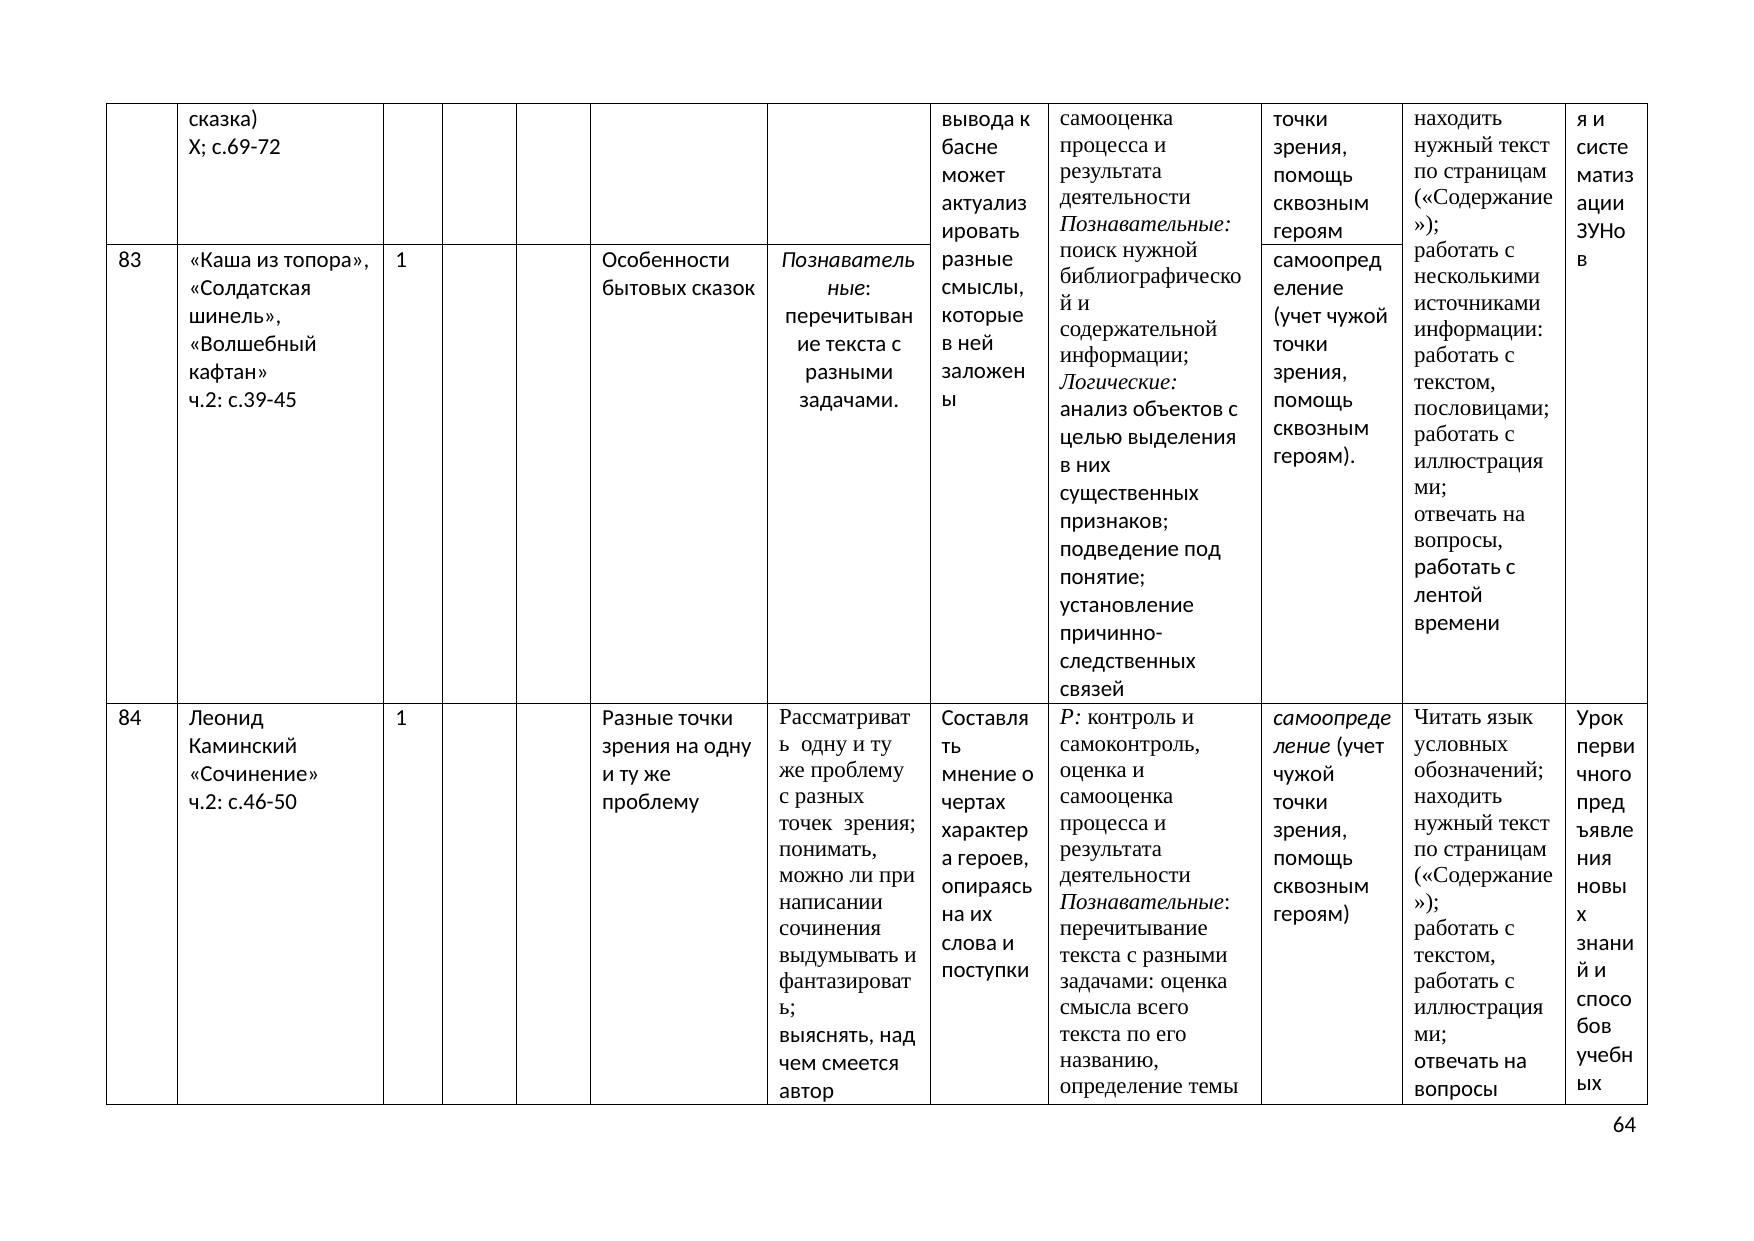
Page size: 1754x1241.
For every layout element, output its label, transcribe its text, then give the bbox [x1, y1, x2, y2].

table_cell [443, 704, 516, 1104]
table_cell «Каша из топора», «Солдатская шинель», «Волшебный кафтан» ч.2: с.39-45 [178, 245, 383, 702]
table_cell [768, 704, 930, 1104]
table_cell Особенности бытовых сказок [591, 245, 767, 702]
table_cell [1403, 704, 1565, 1104]
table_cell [1566, 104, 1647, 702]
table_cell [517, 704, 590, 1104]
table_cell [517, 245, 590, 702]
table_cell самоопределение (учет чужой точки зрения, помощь сквозным героям). [1262, 245, 1402, 702]
table_cell [517, 104, 590, 244]
table_cell 1 [384, 704, 442, 1104]
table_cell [1049, 704, 1261, 1104]
table_cell [443, 104, 516, 244]
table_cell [931, 104, 1048, 702]
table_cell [1262, 104, 1402, 244]
table_cell Познавательные: перечитывание текста с разными задачами. [768, 245, 930, 702]
table_cell 1 [384, 245, 442, 702]
table_cell 84 [107, 704, 177, 1104]
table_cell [178, 704, 383, 1104]
table_cell [443, 245, 516, 702]
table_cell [768, 104, 930, 244]
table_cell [1566, 704, 1647, 1104]
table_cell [1262, 704, 1402, 1104]
table_cell 1 [384, 104, 442, 244]
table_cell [931, 704, 1048, 1104]
table_cell 82 [107, 104, 177, 244]
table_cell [591, 704, 767, 1104]
table_cell 83 [107, 245, 177, 702]
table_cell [1403, 104, 1565, 702]
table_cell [1049, 104, 1261, 702]
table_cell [591, 104, 767, 244]
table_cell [178, 104, 383, 244]
